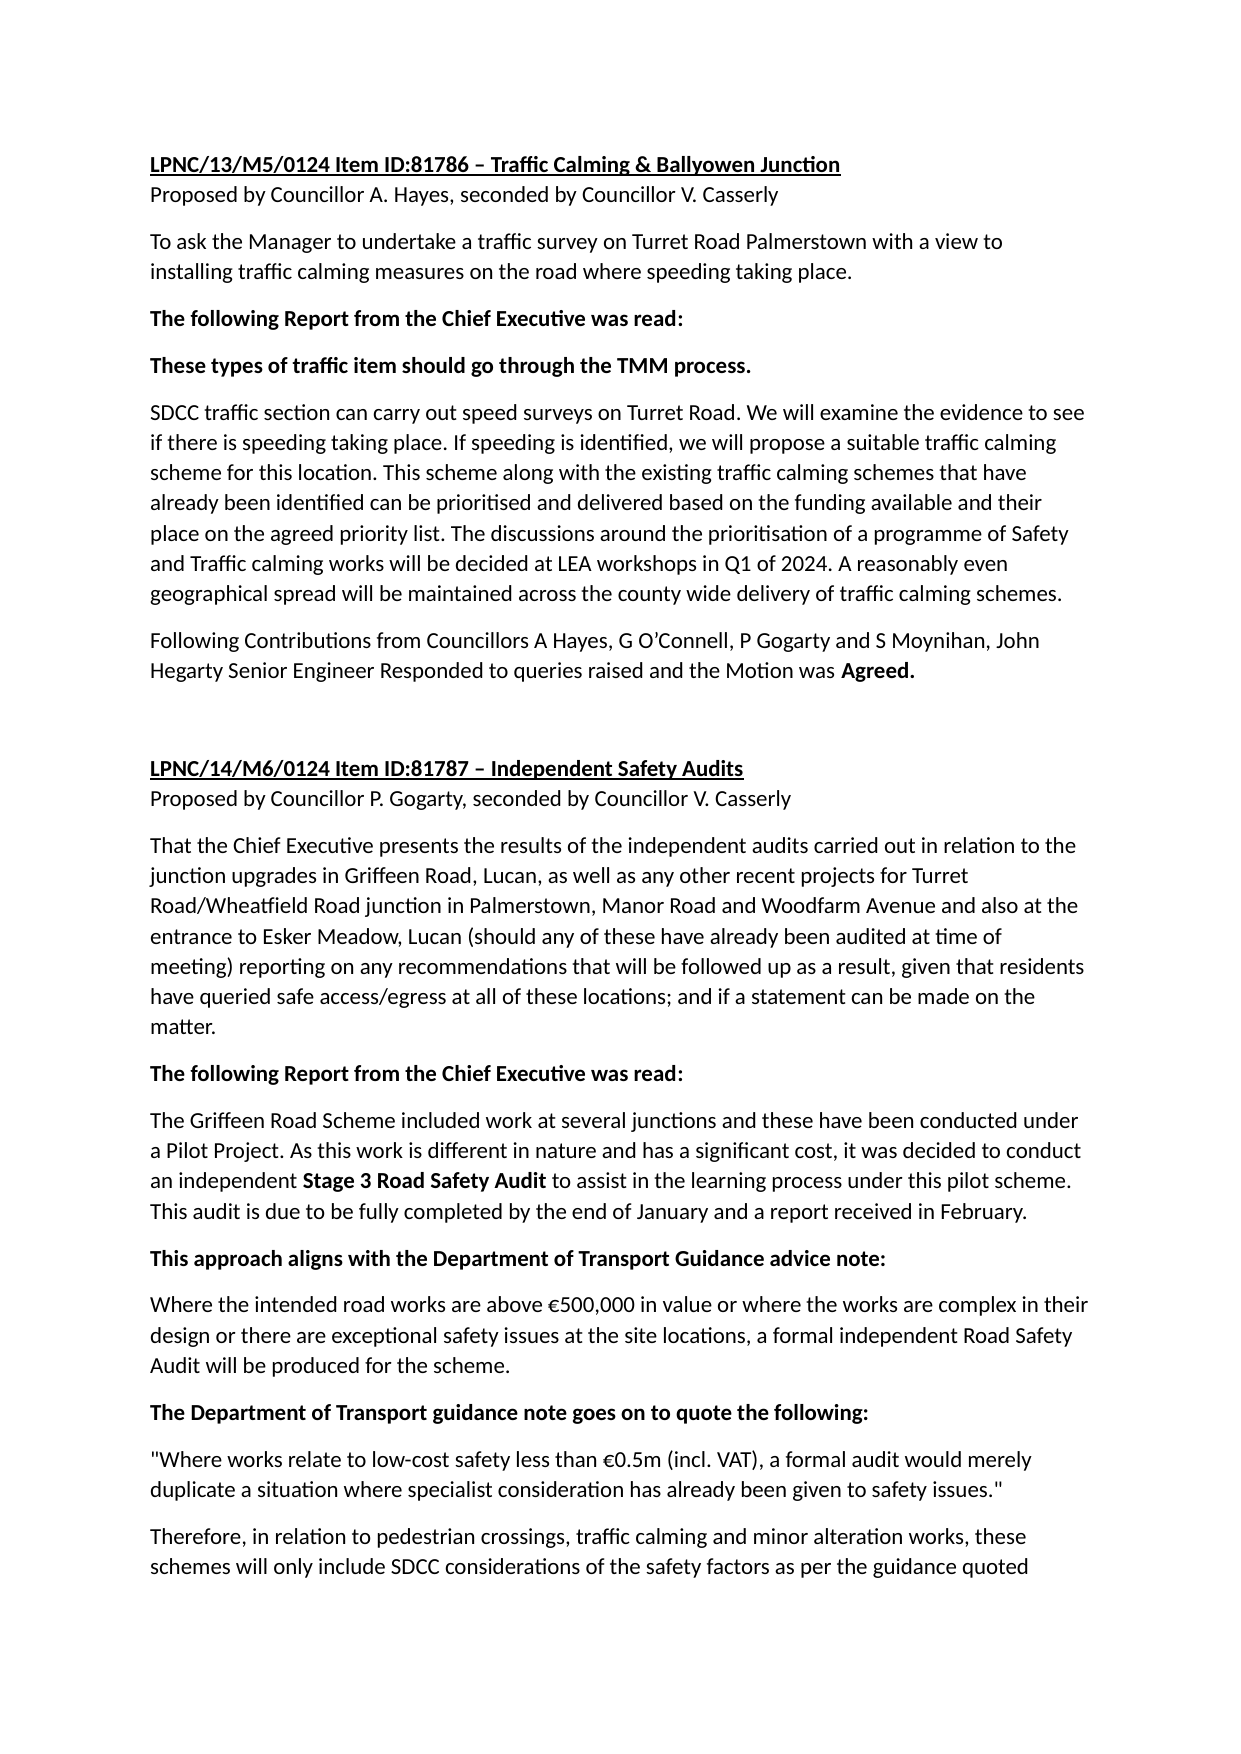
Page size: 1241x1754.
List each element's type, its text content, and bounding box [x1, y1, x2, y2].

text The Department of Transport guidance note goes on to quote the following: [150, 1398, 1090, 1426]
text Proposed by Councillor A. Hayes, seconded by Councillor V. Casserly [150, 180, 1090, 208]
text Where the intended road works are above €500,000 in value or where the works are complex in their design or there are exceptional safety issues at the site locations, a formal independent Road Safety Audit will be produced for the scheme. [150, 1291, 1090, 1379]
text This approach aligns with the Department of Transport Guidance advice note: [150, 1244, 1090, 1272]
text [150, 1522, 1090, 1580]
subtitle LPNC/13/M5/0124 Item ID:81786 – Traffic Calming & Ballyowen Junction [150, 150, 1090, 178]
text The following Report from the Chief Executive was read: [150, 1059, 1090, 1087]
text "Where works relate to low-cost safety less than €0.5m (incl. VAT), a formal audit would merely duplicate a situation where specialist consideration has already been given to safety issues." [150, 1445, 1090, 1503]
text To ask the Manager to undertake a traffic survey on Turret Road Palmerstown with a view to installing traffic calming measures on the road where speeding taking place. [150, 227, 1090, 285]
text The Griffeen Road Scheme included work at several junctions and these have been conducted under a Pilot Project. As this work is different in nature and has a significant cost, it was decided to conduct an independent Stage 3 Road Safety Audit to assist in the learning process under this pilot scheme. This audit is due to be fully completed by the end of January and a report received in February. [150, 1106, 1090, 1225]
text The following Report from the Chief Executive was read: [150, 304, 1090, 332]
text Following Contributions from Councillors A Hayes, G O’Connell, P Gogarty and S Moynihan, John Hegarty Senior Engineer Responded to queries raised and the Motion was Agreed. [150, 626, 1090, 684]
subtitle LPNC/14/M6/0124 Item ID:81787 – Independent Safety Audits [150, 754, 1090, 782]
text That the Chief Executive presents the results of the independent audits carried out in relation to the junction upgrades in Griffeen Road, Lucan, as well as any other recent projects for Turret Road/Wheatfield Road junction in Palmerstown, Manor Road and Woodfarm Avenue and also at the entrance to Esker Meadow, Lucan (should any of these have already been audited at time of meeting) reporting on any recommendations that will be followed up as a result, given that residents have queried safe access/egress at all of these locations; and if a statement can be made on the matter. [150, 831, 1090, 1041]
text Proposed by Councillor P. Gogarty, seconded by Councillor V. Casserly [150, 784, 1090, 812]
text SDCC traffic section can carry out speed surveys on Turret Road. We will examine the evidence to see if there is speeding taking place. If speeding is identified, we will propose a suitable traffic calming scheme for this location. This scheme along with the existing traffic calming schemes that have already been identified can be prioritised and delivered based on the funding available and their place on the agreed priority list. The discussions around the prioritisation of a programme of Safety and Traffic calming works will be decided at LEA workshops in Q1 of 2024. A reasonably even geographical spread will be maintained across the county wide delivery of traffic calming schemes. [150, 398, 1090, 607]
text These types of traffic item should go through the TMM process. [150, 351, 1090, 379]
